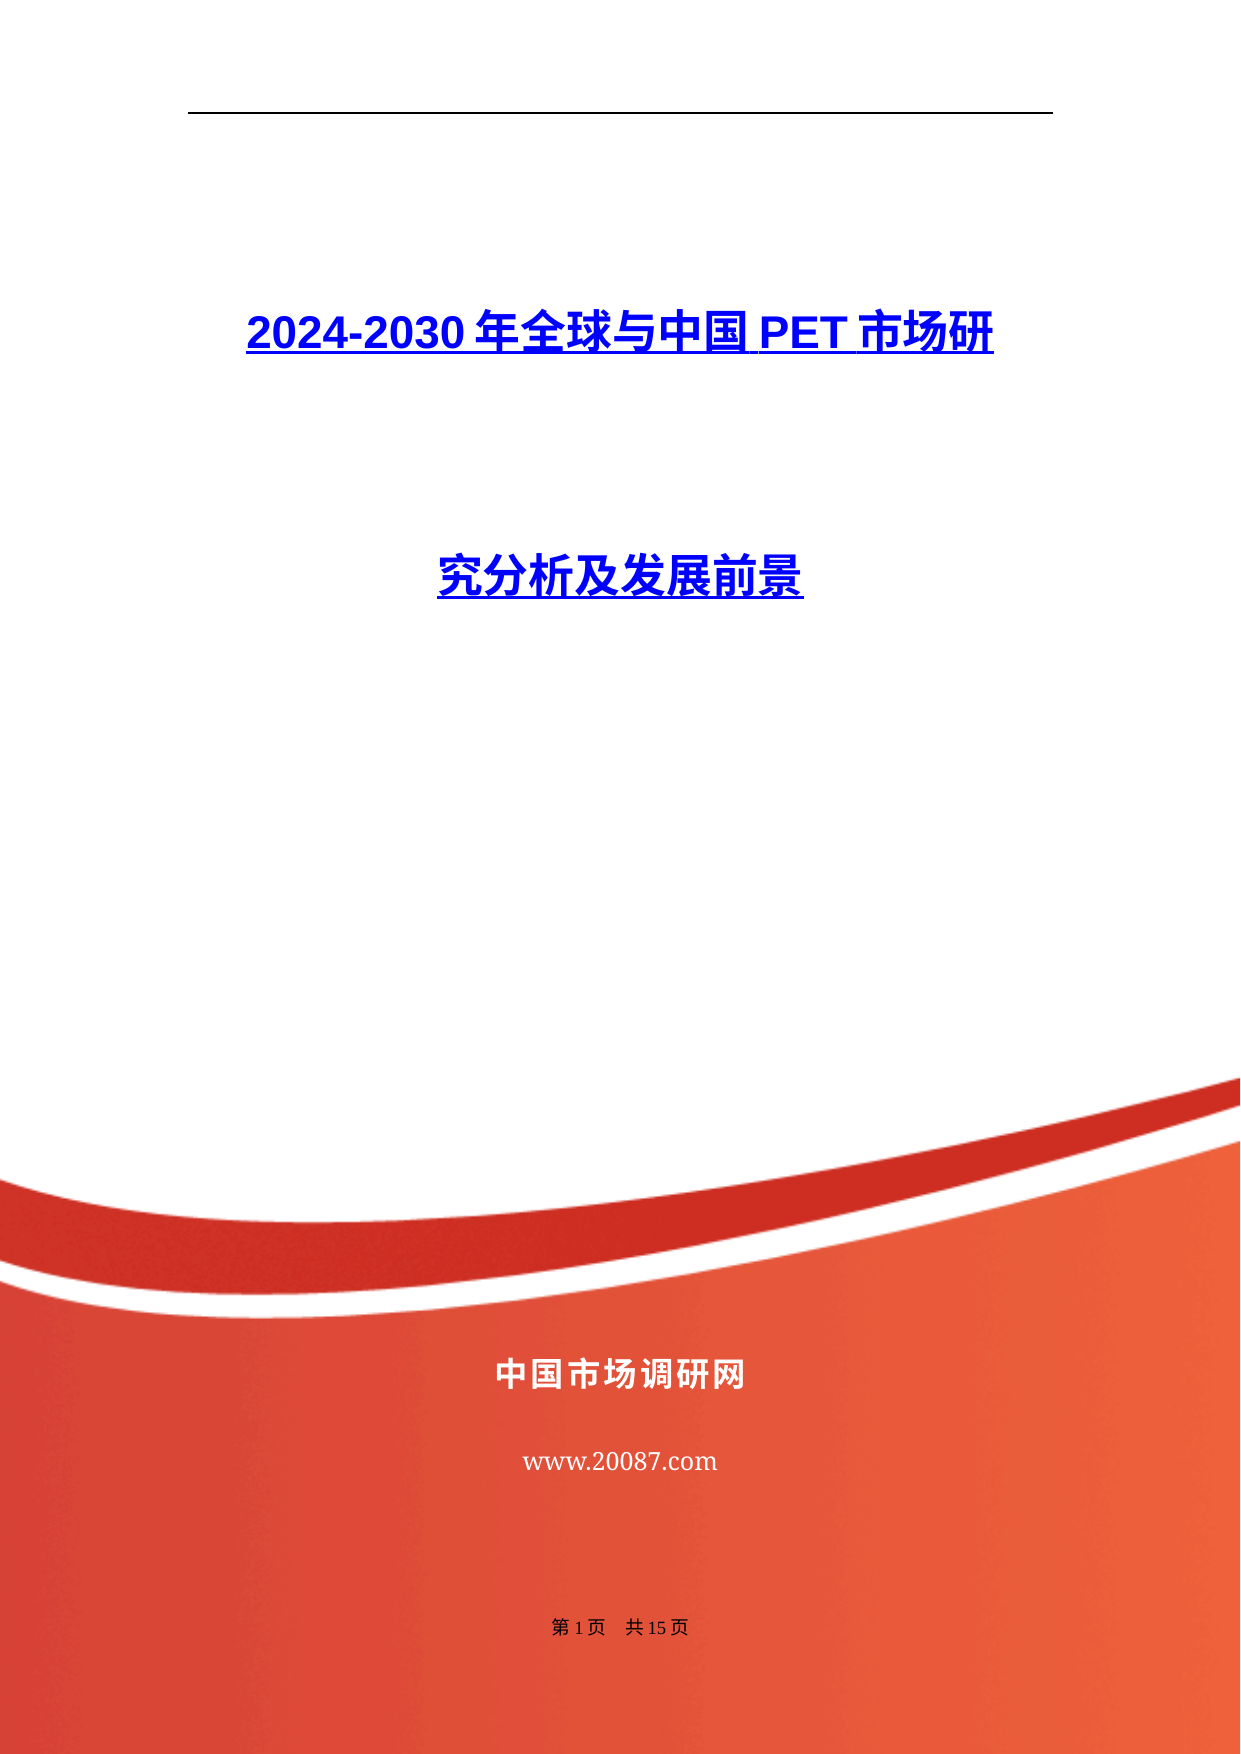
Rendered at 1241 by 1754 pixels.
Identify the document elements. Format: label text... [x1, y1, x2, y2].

subtitle 中国市场调研网 [187, 1339, 1053, 1404]
text www.20087.com [187, 1428, 1053, 1493]
picture [0, 1006, 1241, 1754]
table_header 2024-2030年全球与中国PET市场研究分析及发展前景 [188, 207, 1053, 773]
